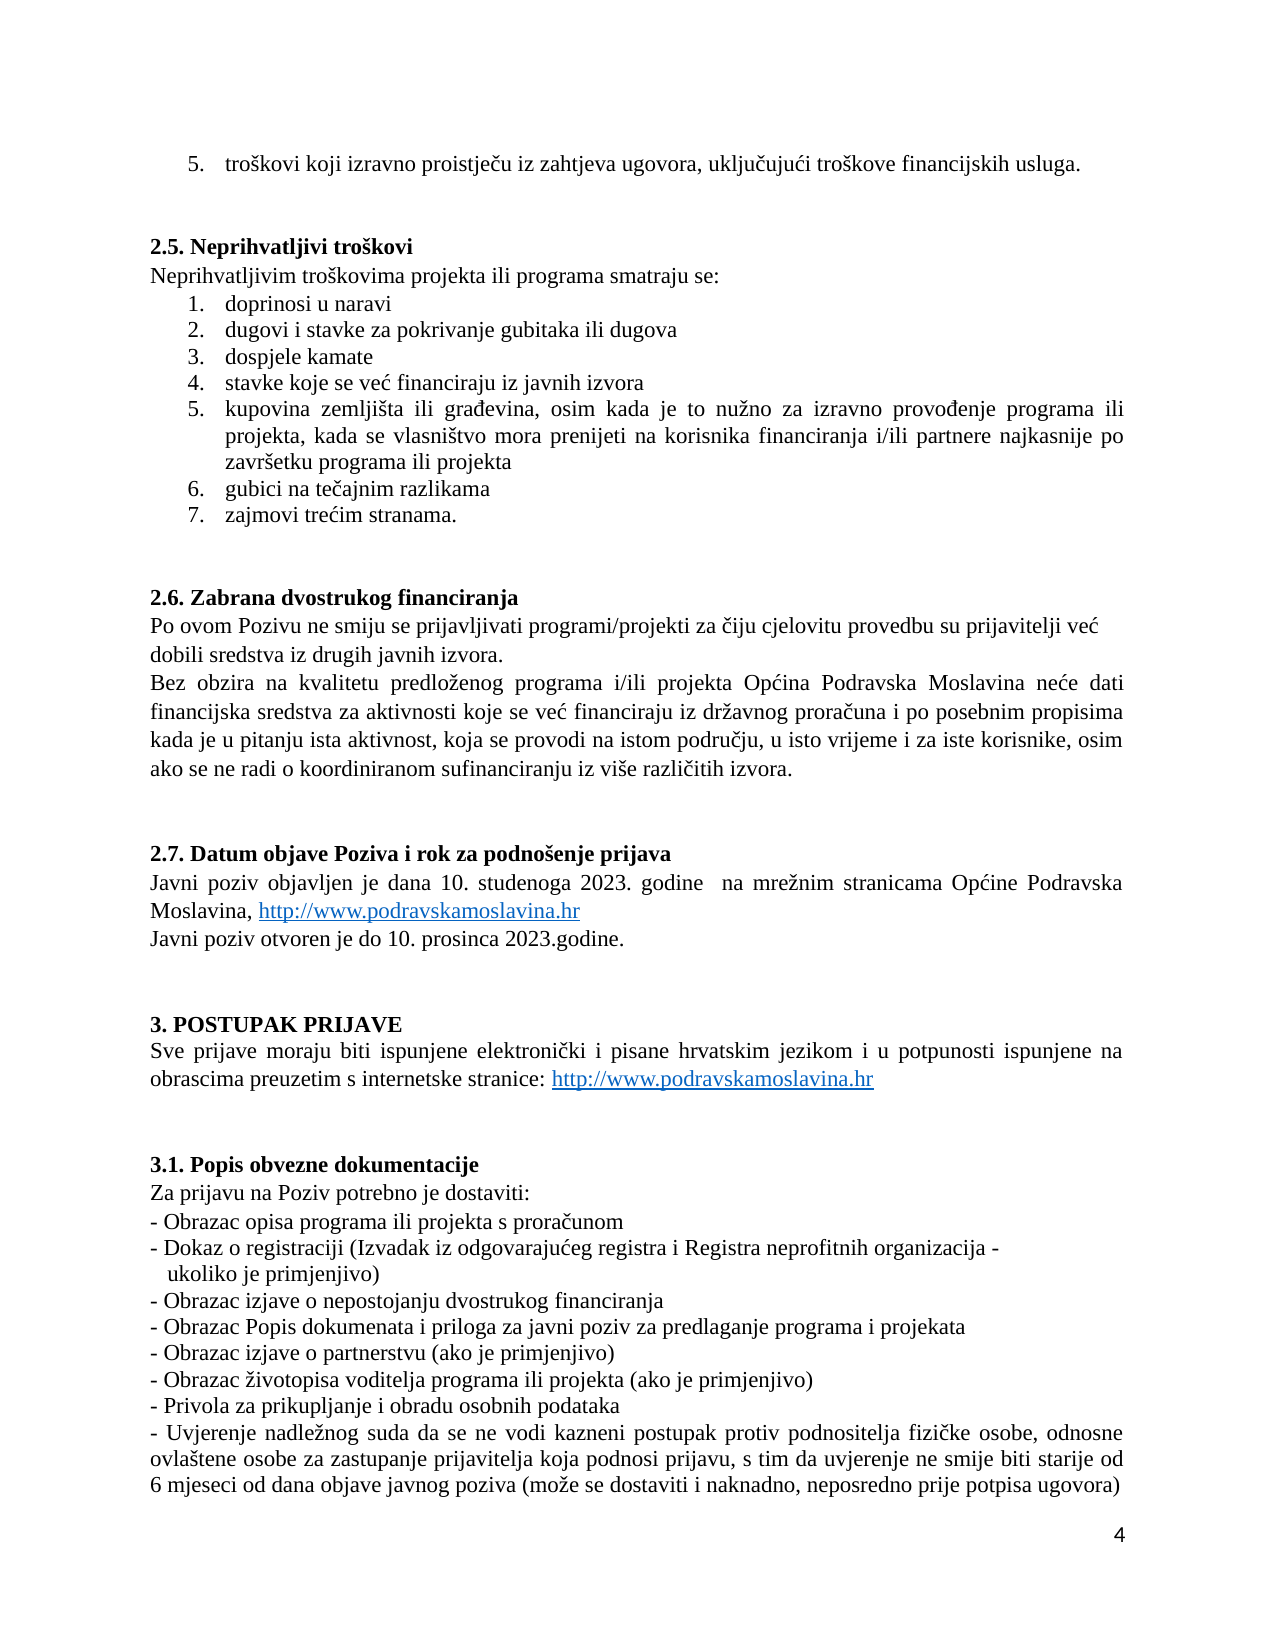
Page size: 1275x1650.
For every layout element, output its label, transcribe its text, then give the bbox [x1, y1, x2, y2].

text Javni poziv otvoren je do 10. prosinca 2023.godine. [150, 925, 1125, 952]
subtitle - Uvjerenje nadležnog suda da se ne vodi kazneni postupak protiv podnositelja fizičke osobe, odnosne ovlaštene osobe za zastupanje prijavitelja koja podnosi prijavu, s tim da uvjerenje ne smije biti starije od 6 mjeseci od dana objave javnog poziva (može se dostaviti i naknadno, neposredno prije potpisa ugovora) [150, 1418, 1125, 1498]
list zajmovi trećim stranama. [187, 501, 1125, 527]
text Sve prijave moraju biti ispunjene elektronički i pisane hrvatskim jezikom i u potpunosti ispunjene na obrascima preuzetim s internetske stranice: http://www.podravskamoslavina.hr [150, 1037, 1125, 1092]
subtitle - Obrazac izjave o nepostojanju dvostrukog financiranja [150, 1287, 1125, 1313]
list stavke koje se već financiraju iz javnih izvora [187, 369, 1125, 396]
subtitle 3. POSTUPAK PRIJAVE [150, 1011, 1125, 1037]
subtitle - Obrazac izjave o partnerstvu (ako je primjenjivo) [150, 1339, 1125, 1366]
list doprinosi u naravi [187, 290, 1125, 316]
list dugovi i stavke za pokrivanje gubitaka ili dugova [187, 316, 1125, 343]
text Neprihvatljivim troškovima projekta ili programa smatraju se: [150, 262, 1125, 288]
text Za prijavu na Poziv potrebno je dostaviti: [150, 1179, 1125, 1206]
subtitle 2.7. Datum objave Poziva i rok za podnošenje prijava [150, 840, 1125, 866]
subtitle - Dokaz o registraciji (Izvadak iz odgovarajućeg registra i Registra neprofitnih organizacija - [150, 1234, 1125, 1260]
list gubici na tečajnim razlikama [187, 474, 1125, 501]
subtitle - Obrazac Popis dokumenata i priloga za javni poziv za predlaganje programa i projekata [150, 1313, 1125, 1339]
list kupovina zemljišta ili građevina, osim kada je to nužno za izravno provođenje programa ili projekta, kada se vlasništvo mora prenijeti na korisnika financiranja i/ili partnere najkasnije po završetku programa ili projekta [187, 396, 1125, 474]
text Javni poziv objavljen je dana 10. studenoga 2023. godine na mrežnim stranicama Općine Podravska Moslavina, http://www.podravskamoslavina.hr [150, 868, 1125, 923]
text Bez obzira na kvalitetu predloženog programa i/ili projekta Općina Podravska Moslavina neće dati financijska sredstva za aktivnosti koje se već financiraju iz državnog proračuna i po posebnim propisima kada je u pitanju ista aktivnost, koja se provodi na istom području, u isto vrijeme i za iste korisnike, osim ako se ne radi o koordiniranom sufinanciranju iz više različitih izvora. [150, 669, 1125, 781]
list dospjele kamate [187, 343, 1125, 369]
subtitle 3.1. Popis obvezne dokumentacije [150, 1151, 1125, 1177]
subtitle - Privola za prikupljanje i obradu osobnih podataka [150, 1392, 1125, 1418]
subtitle - Obrazac opisa programa ili projekta s proračunom [150, 1208, 1125, 1234]
subtitle - Obrazac životopisa voditelja programa ili projekta (ako je primjenjivo) [150, 1366, 1125, 1392]
subtitle 2.6. Zabrana dvostrukog financiranja [150, 584, 1125, 611]
text Po ovom Pozivu ne smiju se prijavljivati programi/projekti za čiju cjelovitu provedbu su prijavitelji već dobili sredstva iz drugih javnih izvora. [150, 613, 1125, 667]
list troškovi koji izravno proistječu iz zahtjeva ugovora, uključujući troškove financijskih usluga. [187, 150, 1125, 176]
subtitle ukoliko je primjenjivo) [150, 1260, 1125, 1287]
subtitle 2.5. Neprihvatljivi troškovi [150, 233, 1125, 259]
